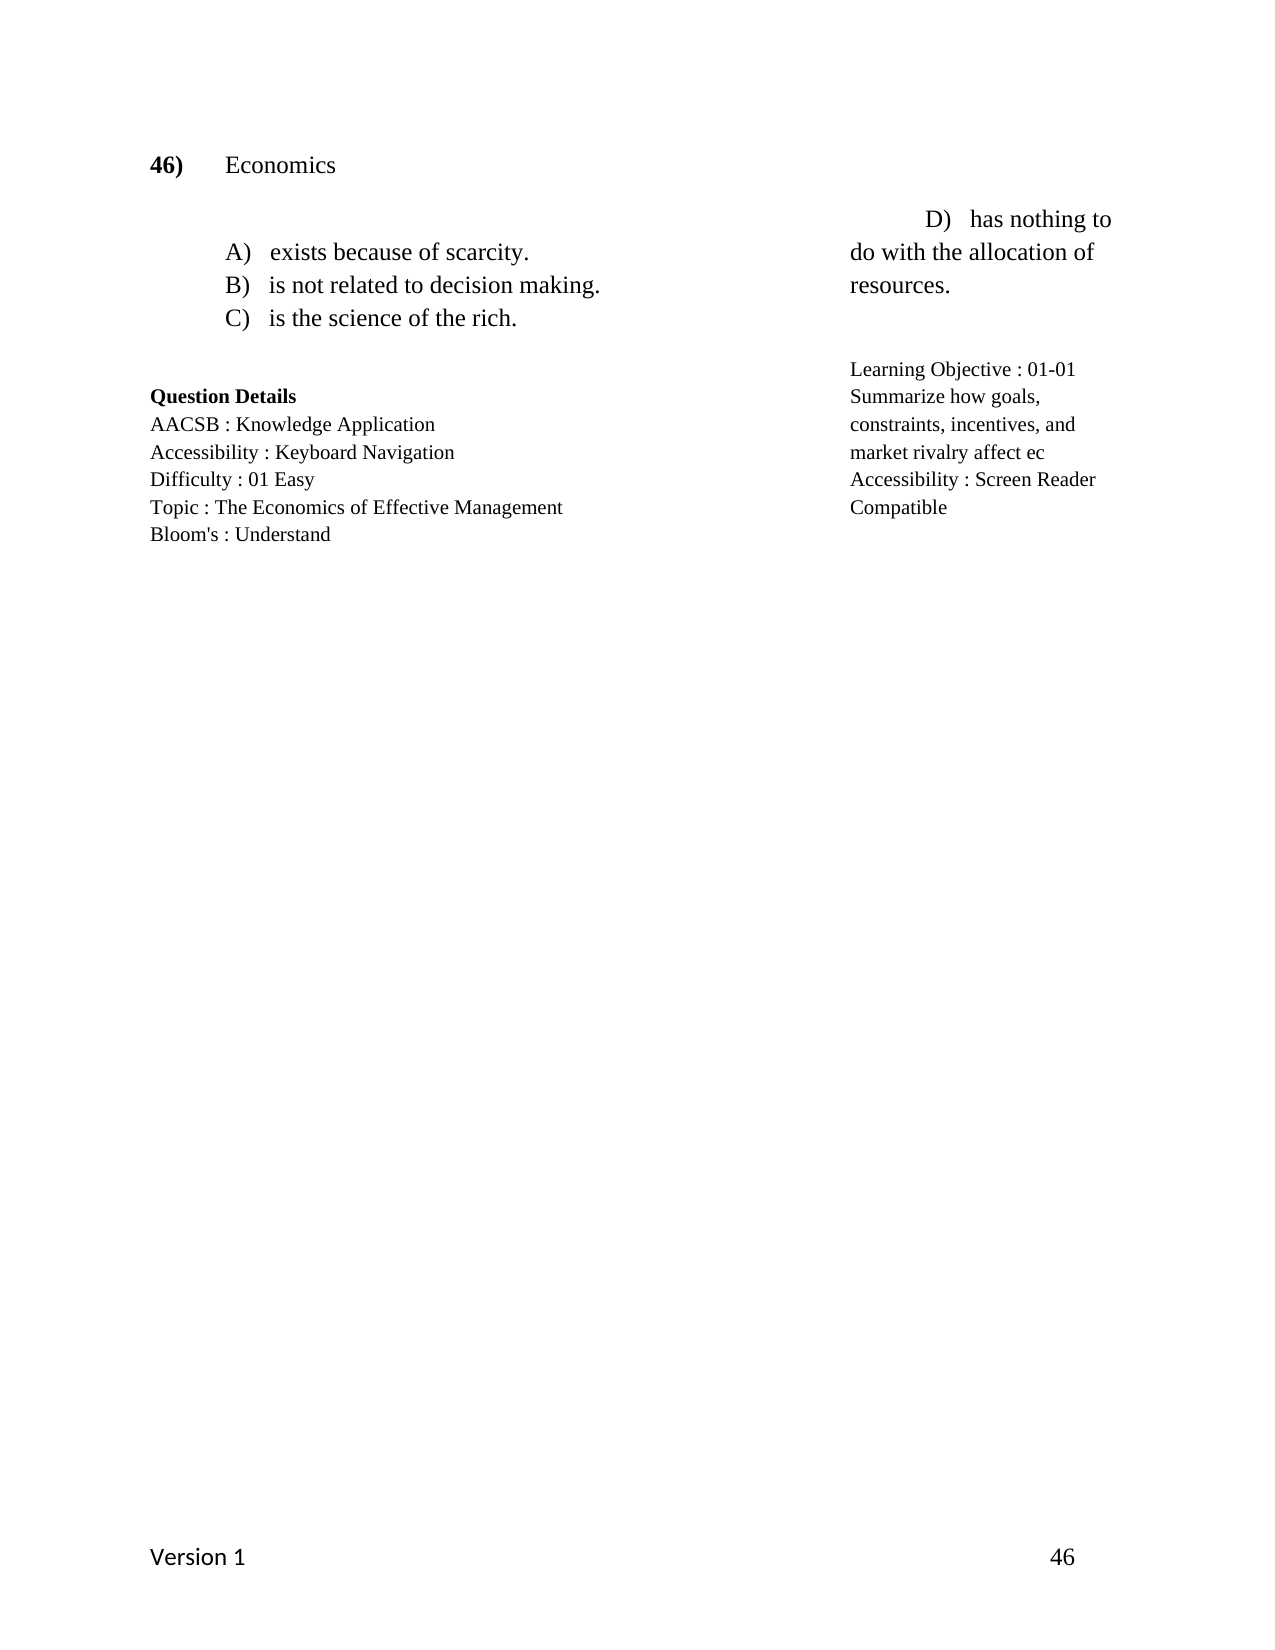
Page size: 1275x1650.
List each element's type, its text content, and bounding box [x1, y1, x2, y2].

text 46) Economics [150, 150, 775, 179]
text A) exists because of scarcity. B) is not related to decision making. C) is the science of the rich. D) has nothing to do with the allocation of resources. [150, 204, 775, 332]
text A) exists because of scarcity. B) is not related to decision making. C) is the science of the rich. D) has nothing to do with the allocation of resources. [850, 204, 1125, 332]
text Question Details AACSB : Knowledge Application Accessibility : Keyboard Navigation Difficulty : 01 Easy Topic : The Economics of Effective Management Bloom's : Understand Learning Objective : 01-01 Summarize how goals, constraints, incentives, and market rivalry affect ec Accessibility : Screen Reader Compatible [850, 357, 1125, 519]
text Question Details AACSB : Knowledge Application Accessibility : Keyboard Navigation Difficulty : 01 Easy Topic : The Economics of Effective Management Bloom's : Understand Learning Objective : 01-01 Summarize how goals, constraints, incentives, and market rivalry affect ec Accessibility : Screen Reader Compatible [150, 357, 775, 546]
